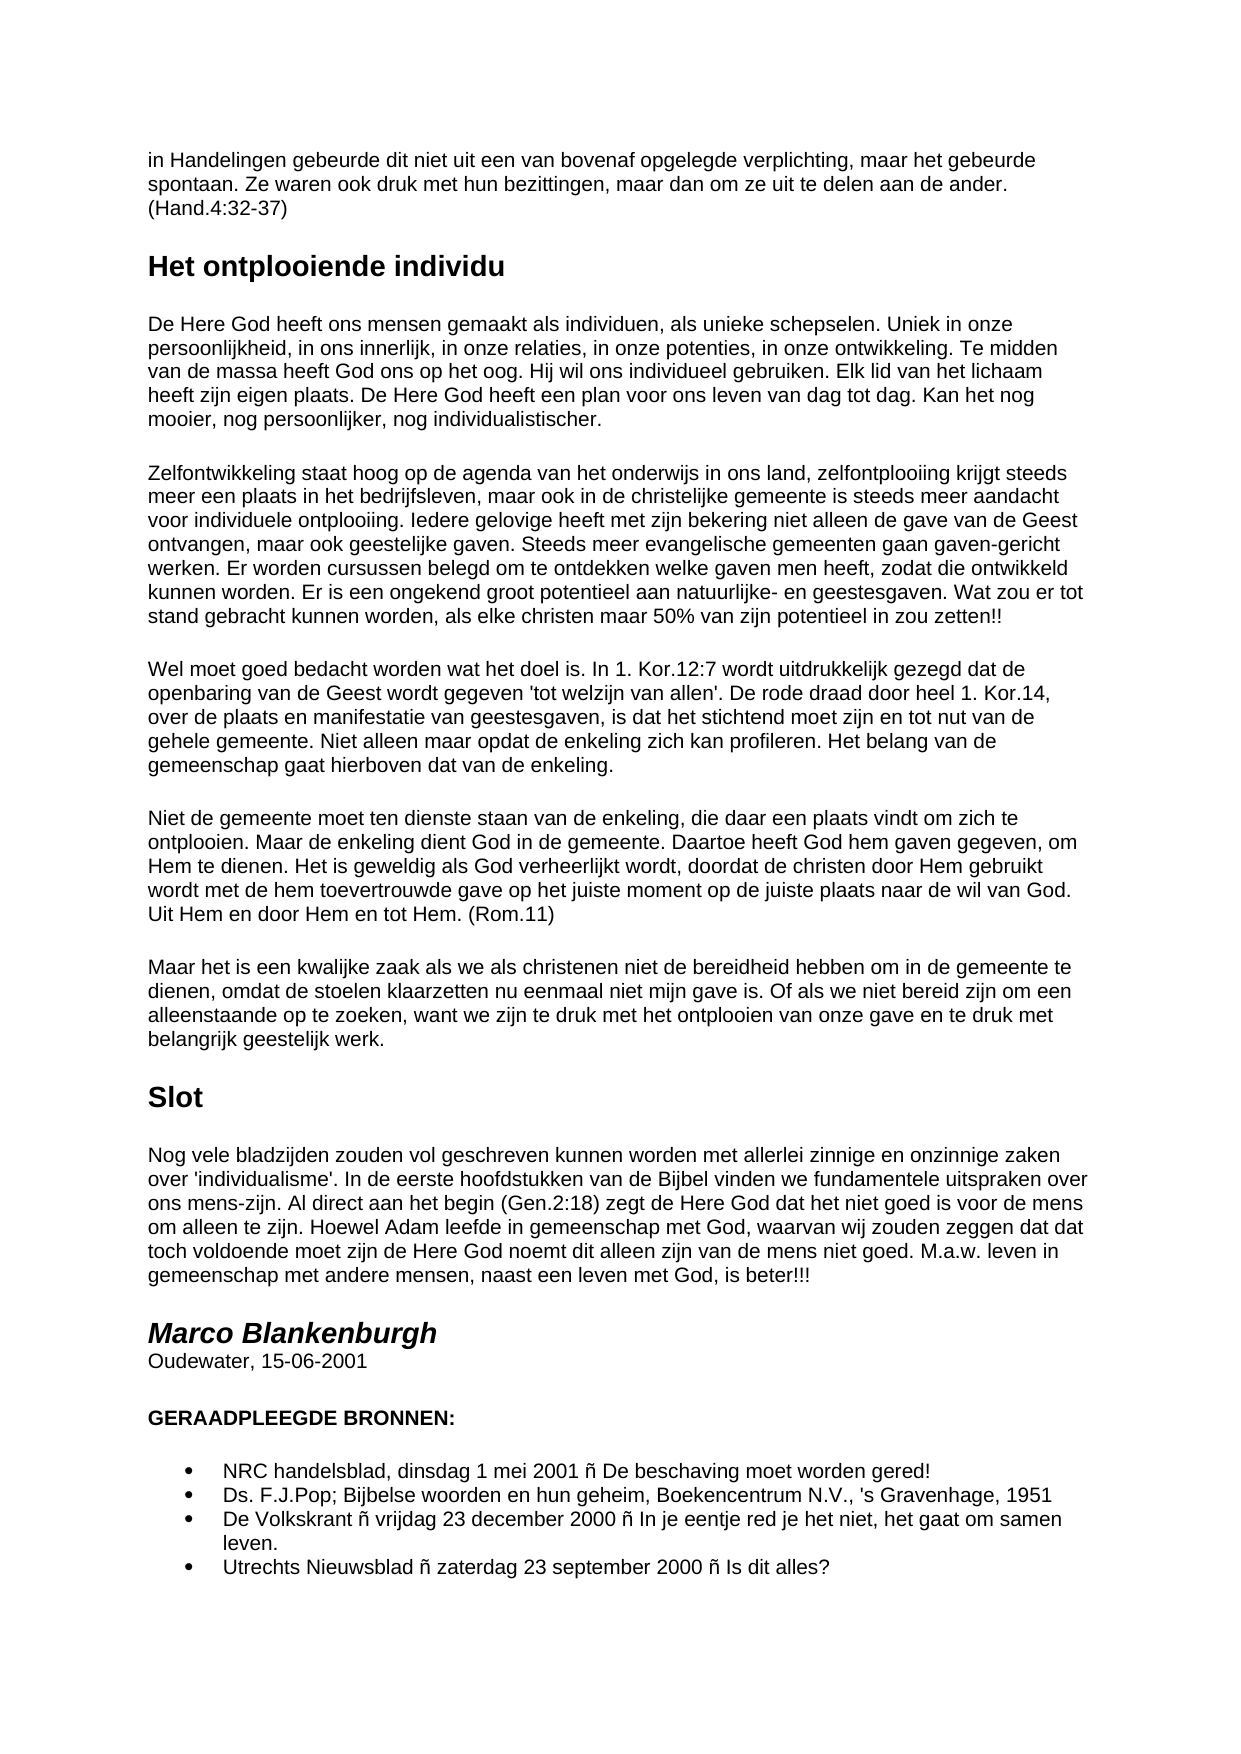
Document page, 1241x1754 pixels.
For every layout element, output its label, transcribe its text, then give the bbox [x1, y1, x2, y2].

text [148, 148, 1093, 219]
list NRC handelsblad, dinsdag 1 mei 2001 ñ De beschaving moet worden gered! [185, 1459, 1093, 1483]
list De Volkskrant ñ vrijdag 23 december 2000 ñ In je eentje red je het niet, het gaat om samen leven. [185, 1507, 1093, 1555]
text Maar het is een kwalijke zaak als we als christenen niet de bereidheid hebben om in de gemeente te dienen, omdat de stoelen klaarzetten nu eenmaal niet mijn gave is. Of als we niet bereid zijn om een alleenstaande op te zoeken, want we zijn te druk met het ontplooien van onze gave en te druk met belangrijk geestelijk werk. [148, 955, 1093, 1051]
text Wel moet goed bedacht worden wat het doel is. In 1. Kor.12:7 wordt uitdrukkelijk gezegd dat de openbaring van de Geest wordt gegeven 'tot welzijn van allen'. De rode draad door heel 1. Kor.14, over de plaats en manifestatie van geestesgaven, is dat het stichtend moet zijn en tot nut van de gehele gemeente. Niet alleen maar opdat de enkeling zich kan profileren. Het belang van de gemeenschap gaat hierboven dat van de enkeling. [148, 657, 1093, 777]
text De Here God heeft ons mensen gemaakt als individuen, als unieke schepselen. Uniek in onze persoonlijkheid, in ons innerlijk, in onze relaties, in onze potenties, in onze ontwikkeling. Te midden van de massa heeft God ons op het oog. Hij wil ons individueel gebruiken. Elk lid van het lichaam heeft zijn eigen plaats. De Here God heeft een plan voor ons leven van dag tot dag. Kan het nog mooier, nog persoonlijker, nog individualistischer. [148, 311, 1093, 431]
text Slot [148, 1080, 1093, 1114]
text GERAADPLEEGDE BRONNEN: [148, 1402, 1093, 1430]
list Ds. F.J.Pop; Bijbelse woorden en hun geheim, Boekencentrum N.V., 's Gravenhage, 1951 [185, 1483, 1093, 1507]
list Utrechts Nieuwsblad ñ zaterdag 23 september 2000 ñ Is dit alles? [185, 1555, 1093, 1579]
text Het ontplooiende individu [148, 249, 1093, 282]
text Marco Blankenburgh Oudewater, 15-06-2001 [148, 1316, 1093, 1373]
text Niet de gemeente moet ten dienste staan van de enkeling, die daar een plaats vindt om zich te ontplooien. Maar de enkeling dient God in de gemeente. Daartoe heeft God hem gaven gegeven, om Hem te dienen. Het is geweldig als God verheerlijkt wordt, doordat de christen door Hem gebruikt wordt met de hem toevertrouwde gave op het juiste moment op de juiste plaats naar de wil van God. Uit Hem en door Hem en tot Hem. (Rom.11) [148, 806, 1093, 926]
text Zelfontwikkeling staat hoog op de agenda van het onderwijs in ons land, zelfontplooiing krijgt steeds meer een plaats in het bedrijfsleven, maar ook in de christelijke gemeente is steeds meer aandacht voor individuele ontplooiing. Iedere gelovige heeft met zijn bekering niet alleen de gave van de Geest ontvangen, maar ook geestelijke gaven. Steeds meer evangelische gemeenten gaan gaven-gericht werken. Er worden cursussen belegd om te ontdekken welke gaven men heeft, zodat die ontwikkeld kunnen worden. Er is een ongekend groot potentieel aan natuurlijke- en geestesgaven. Wat zou er tot stand gebracht kunnen worden, als elke christen maar 50% van zijn potentieel in zou zetten!! [148, 460, 1093, 628]
text Nog vele bladzijden zouden vol geschreven kunnen worden met allerlei zinnige en onzinnige zaken over 'individualisme'. In de eerste hoofdstukken van de Bijbel vinden we fundamentele uitspraken over ons mens-zijn. Al direct aan het begin (Gen.2:18) zegt de Here God dat het niet goed is voor de mens om alleen te zijn. Hoewel Adam leefde in gemeenschap met God, waarvan wij zouden zeggen dat dat toch voldoende moet zijn de Here God noemt dit alleen zijn van de mens niet goed. M.a.w. leven in gemeenschap met andere mensen, naast een leven met God, is beter!!! [148, 1143, 1093, 1287]
